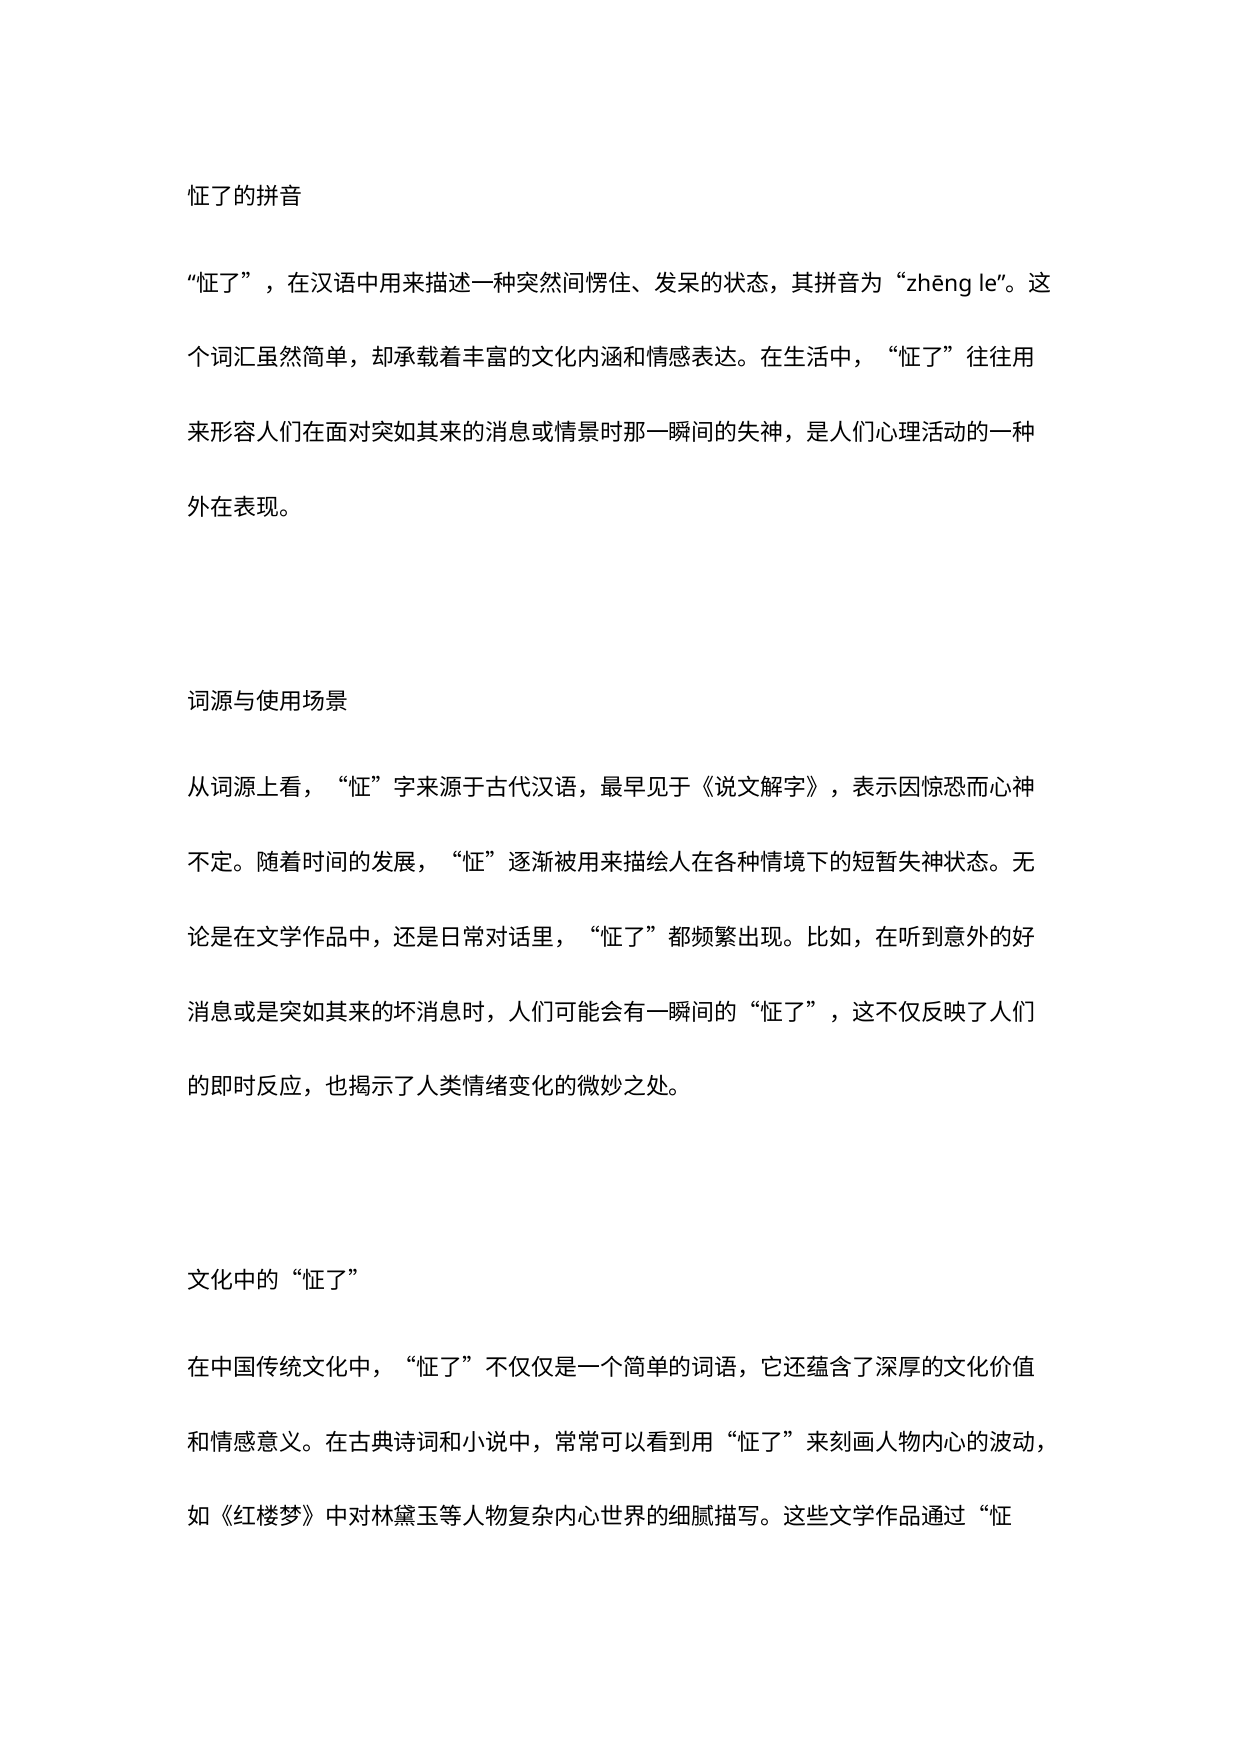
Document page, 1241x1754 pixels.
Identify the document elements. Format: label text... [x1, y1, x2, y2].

text “怔了”，在汉语中用来描述一种突然间愣住、发呆的状态，其拼音为“zhēng le”。这个词汇虽然简单，却承载着丰富的文化内涵和情感表达。在生活中，“怔了”往往用来形容人们在面对突如其来的消息或情景时那一瞬间的失神，是人们心理活动的一种外在表现。 [187, 248, 1053, 538]
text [187, 1333, 1053, 1547]
text 从词源上看，“怔”字来源于古代汉语，最早见于《说文解字》，表示因惊恐而心神不定。随着时间的发展，“怔”逐渐被用来描绘人在各种情境下的短暂失神状态。无论是在文学作品中，还是日常对话里，“怔了”都频繁出现。比如，在听到意外的好消息或是突如其来的坏消息时，人们可能会有一瞬间的“怔了”，这不仅反映了人们的即时反应，也揭示了人类情绪变化的微妙之处。 [187, 753, 1053, 1117]
text 文化中的“怔了” [187, 1246, 1053, 1311]
text 怔了的拼音 [187, 162, 1053, 227]
text 词源与使用场景 [187, 667, 1053, 732]
